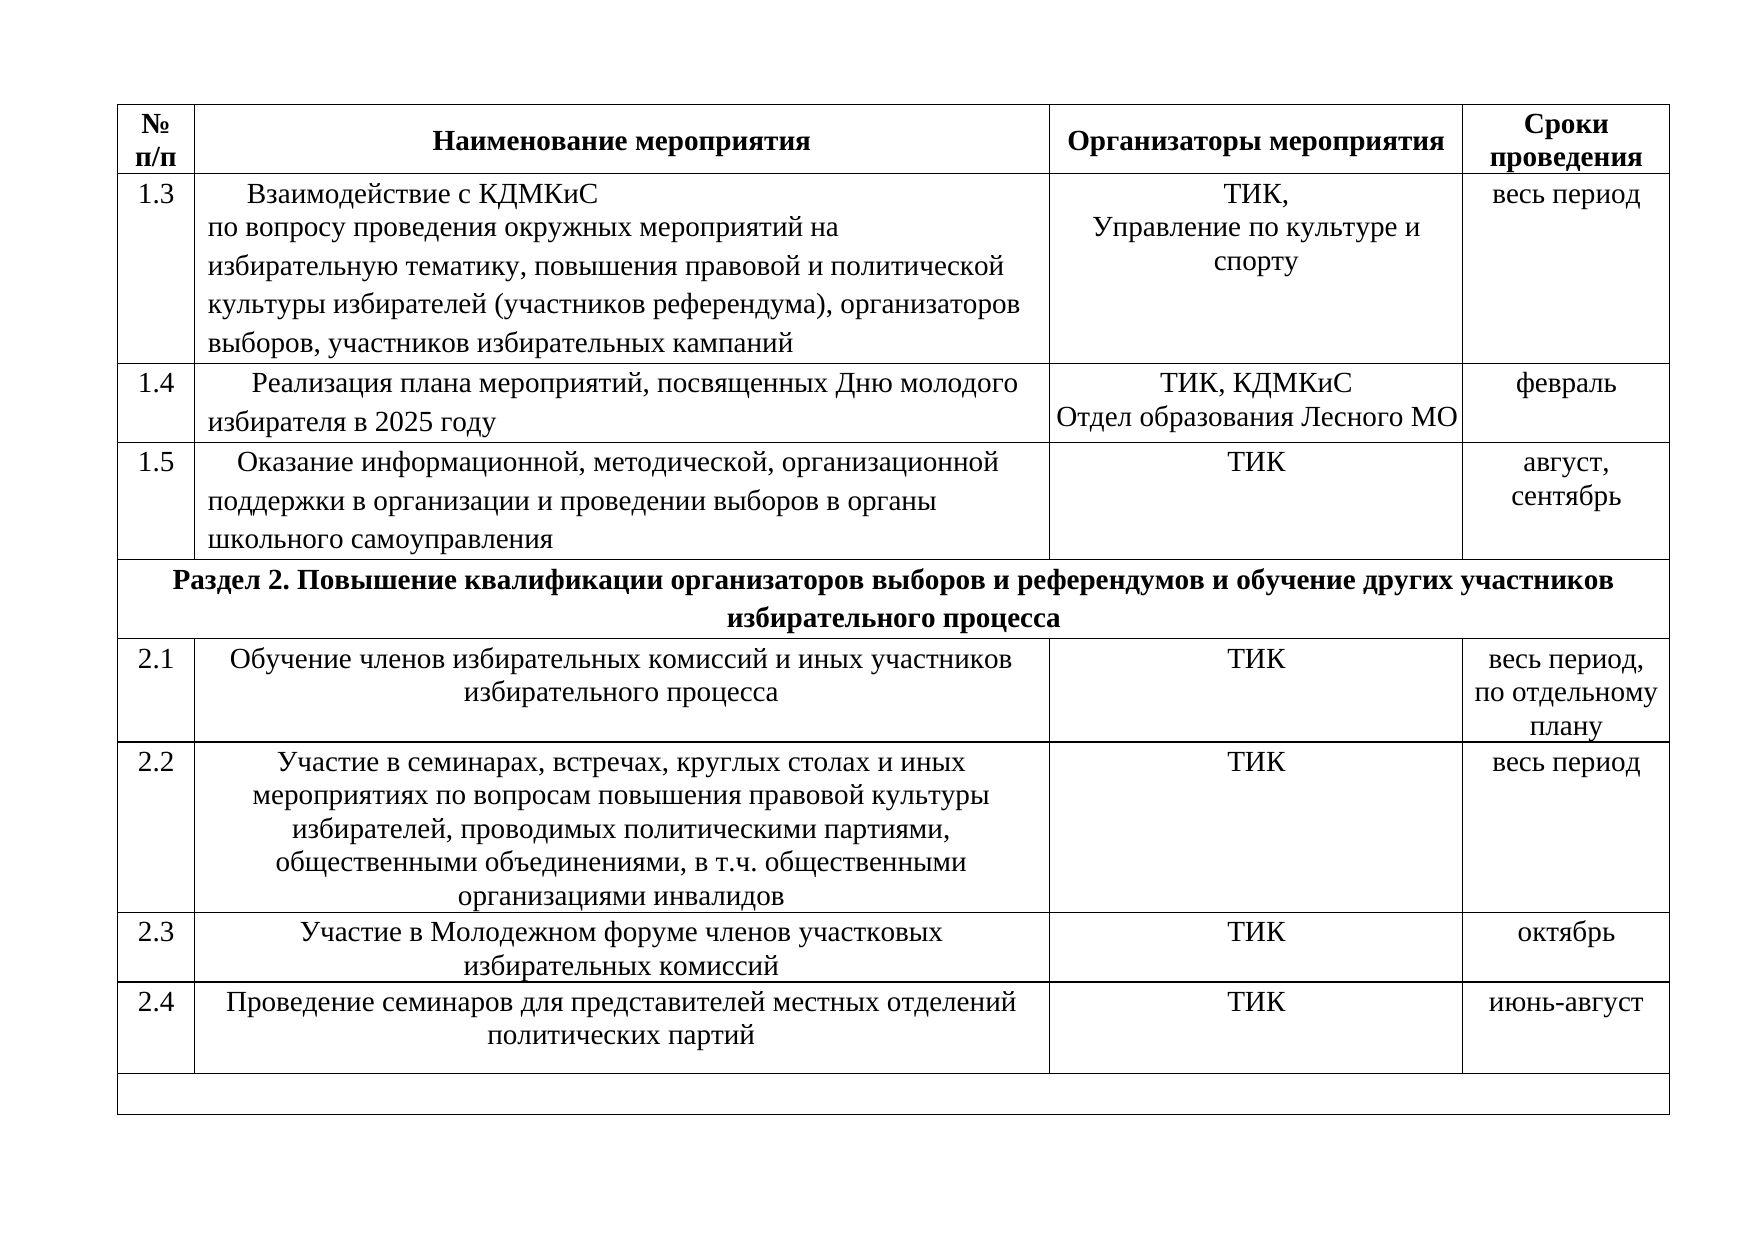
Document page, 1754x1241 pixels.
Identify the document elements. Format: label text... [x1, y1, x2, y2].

table_cell ТИК [1050, 639, 1462, 741]
table_cell Оказание информационной, методической, организационной поддержки в организации и проведении выборов в органы школьного самоуправления [195, 443, 1049, 559]
table_cell 1.3 [118, 174, 194, 363]
table_cell Участие в семинарах, встречах, круглых столах и иных мероприятиях по вопросам повышения правовой культуры избирателей, проводимых политическими партиями, общественными объединениями, в т.ч. общественными организациями инвалидов [195, 743, 1049, 912]
table_cell 2.2 [118, 743, 194, 912]
table_cell Обучение членов избирательных комиссий и иных участников избирательного процесса [195, 639, 1049, 741]
table_cell февраль [1463, 364, 1669, 442]
table_cell Участие в Молодежном форуме членов участковых избирательных комиссий [195, 913, 1049, 981]
table_cell весь период [1463, 743, 1669, 912]
table_cell ТИК [1050, 443, 1462, 559]
table_header Наименование мероприятия [195, 105, 1049, 173]
table_cell октябрь [1463, 913, 1669, 981]
table_cell весь период [1463, 174, 1669, 363]
table_header Организаторы мероприятия [1050, 105, 1462, 173]
table_cell ТИК [1050, 983, 1462, 1073]
table_cell 2.1 [118, 639, 194, 741]
table_cell 2.3 [118, 913, 194, 981]
table_header № п/п [118, 105, 194, 173]
table_cell август, сентябрь [1463, 443, 1669, 559]
table_cell Раздел 2. Повышение квалификации организаторов выборов и референдумов и обучение других участников избирательного процесса [118, 560, 1669, 638]
table_cell весь период, по отдельному плану [1463, 639, 1669, 741]
table_cell ТИК, Управление по культуре и спорту [1050, 174, 1462, 363]
table_cell ТИК [1050, 913, 1462, 981]
table_cell ТИК, КДМКиС Отдел образования Лесного МО [1050, 364, 1462, 442]
table_cell ТИК [1050, 743, 1462, 912]
table_cell 1.5 [118, 443, 194, 559]
table_cell Проведение семинаров для представителей местных отделений политических партий [195, 983, 1049, 1073]
table_cell Реализация плана мероприятий, посвященных Дню молодого избирателя в 2025 году [195, 364, 1049, 442]
table_cell июнь-август [1463, 983, 1669, 1073]
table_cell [118, 1074, 1669, 1114]
table_header Сроки проведения [1463, 105, 1669, 173]
table_cell Взаимодействие с КДМКиС по вопросу проведения окружных мероприятий на избирательную тематику, повышения правовой и политической культуры избирателей (участников референдума), организаторов выборов, участников избирательных кампаний [195, 174, 1049, 363]
table_cell 1.4 [118, 364, 194, 442]
table_cell 2.4 [118, 983, 194, 1073]
